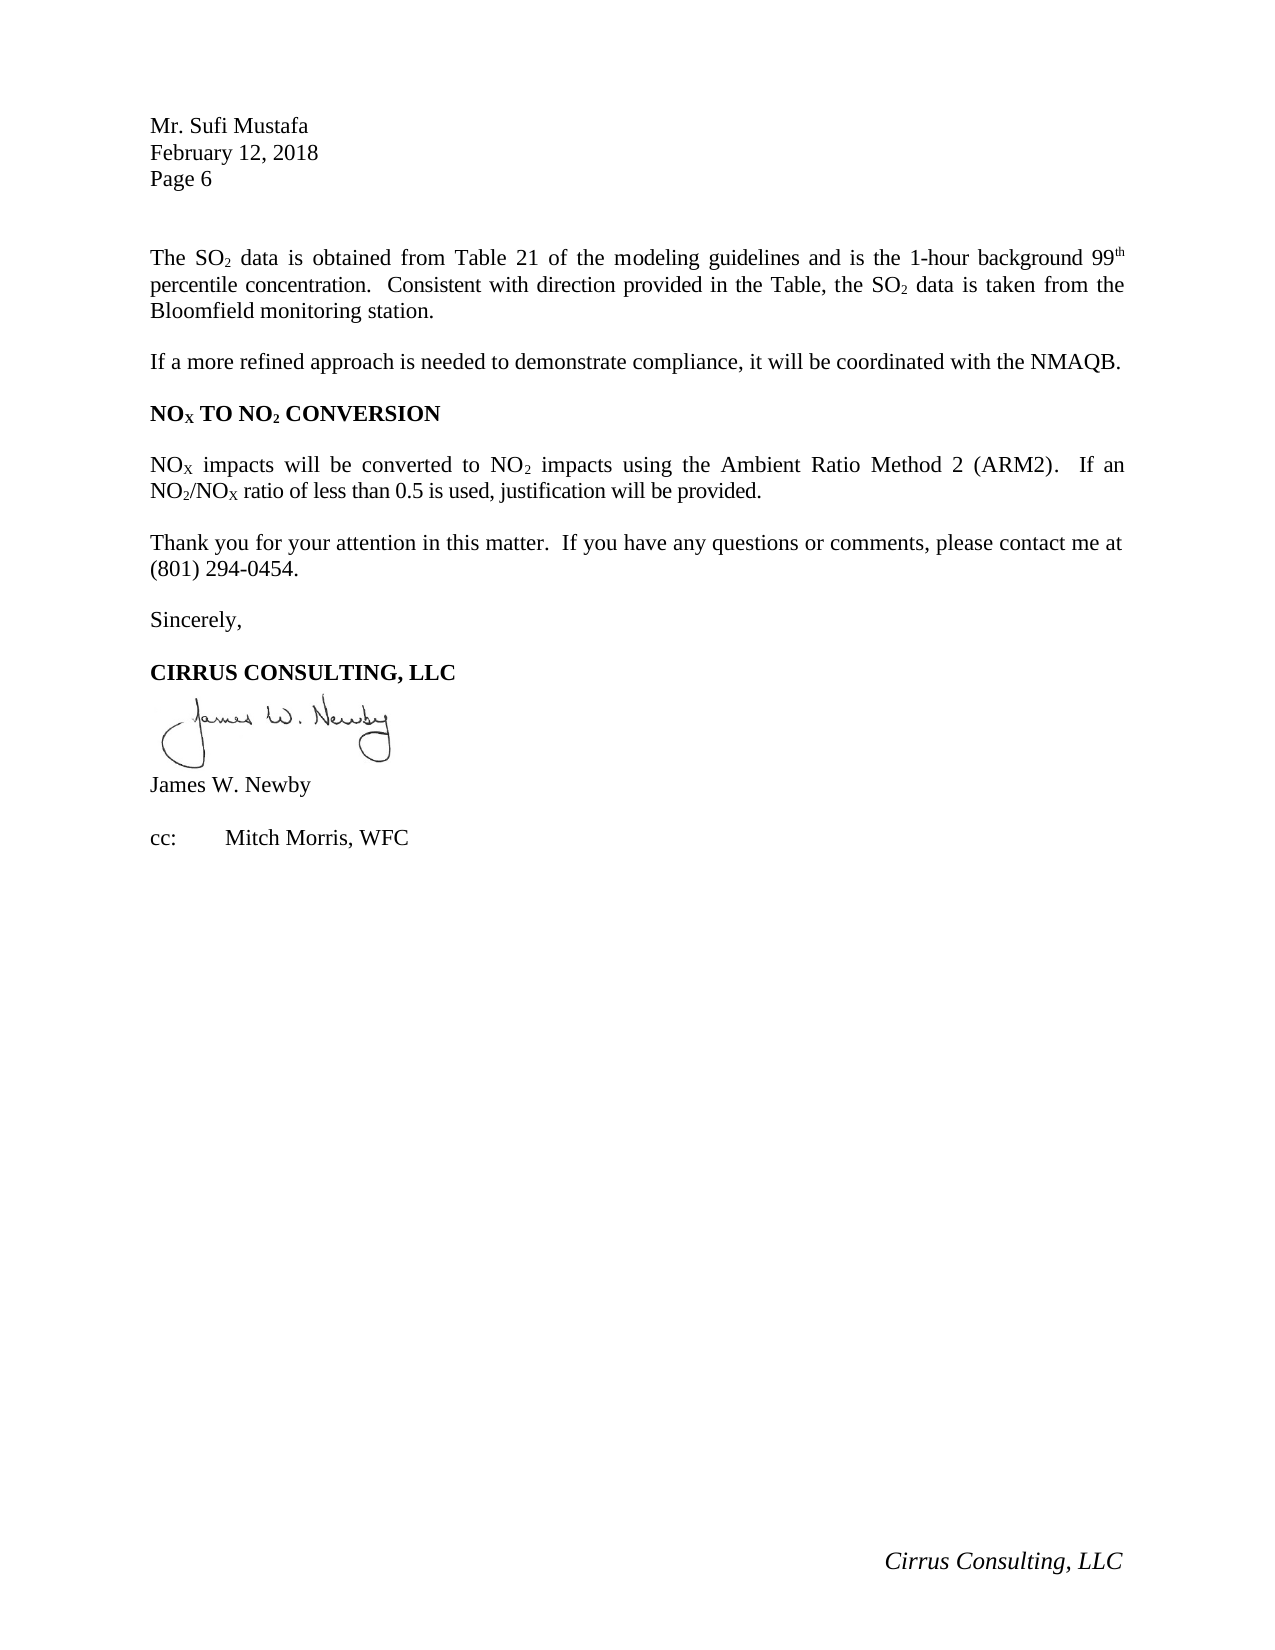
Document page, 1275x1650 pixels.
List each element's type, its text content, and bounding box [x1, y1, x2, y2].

text NOX impacts will be converted to NO2 impacts using the Ambient Ratio Method 2 (ARM2). If an NO2/NOX ratio of less than 0.5 is used, justification will be provided. [150, 451, 1125, 504]
text If a more refined approach is needed to demonstrate compliance, it will be coordinated with the NMAQB. [150, 348, 1125, 375]
text The SO2 data is obtained from Table 21 of the modeling guidelines and is the 1-hour background 99th percentile concentration. Consistent with direction provided in the Table, the SO2 data is taken from the Bloomfield monitoring station. [150, 244, 1125, 323]
text cc: Mitch Morris, WFC [150, 824, 1125, 851]
text Sincerely, [150, 606, 1125, 633]
subtitle CIRRUS CONSULTING, LLC [150, 659, 1125, 686]
picture [150, 685, 407, 772]
subtitle NOX TO NO2 CONVERSION [150, 400, 1125, 426]
text Thank you for your attention in this matter. If you have any questions or comments, please contact me at (801) 294-0454. [150, 529, 1125, 581]
text James W. Newby [150, 771, 1125, 798]
